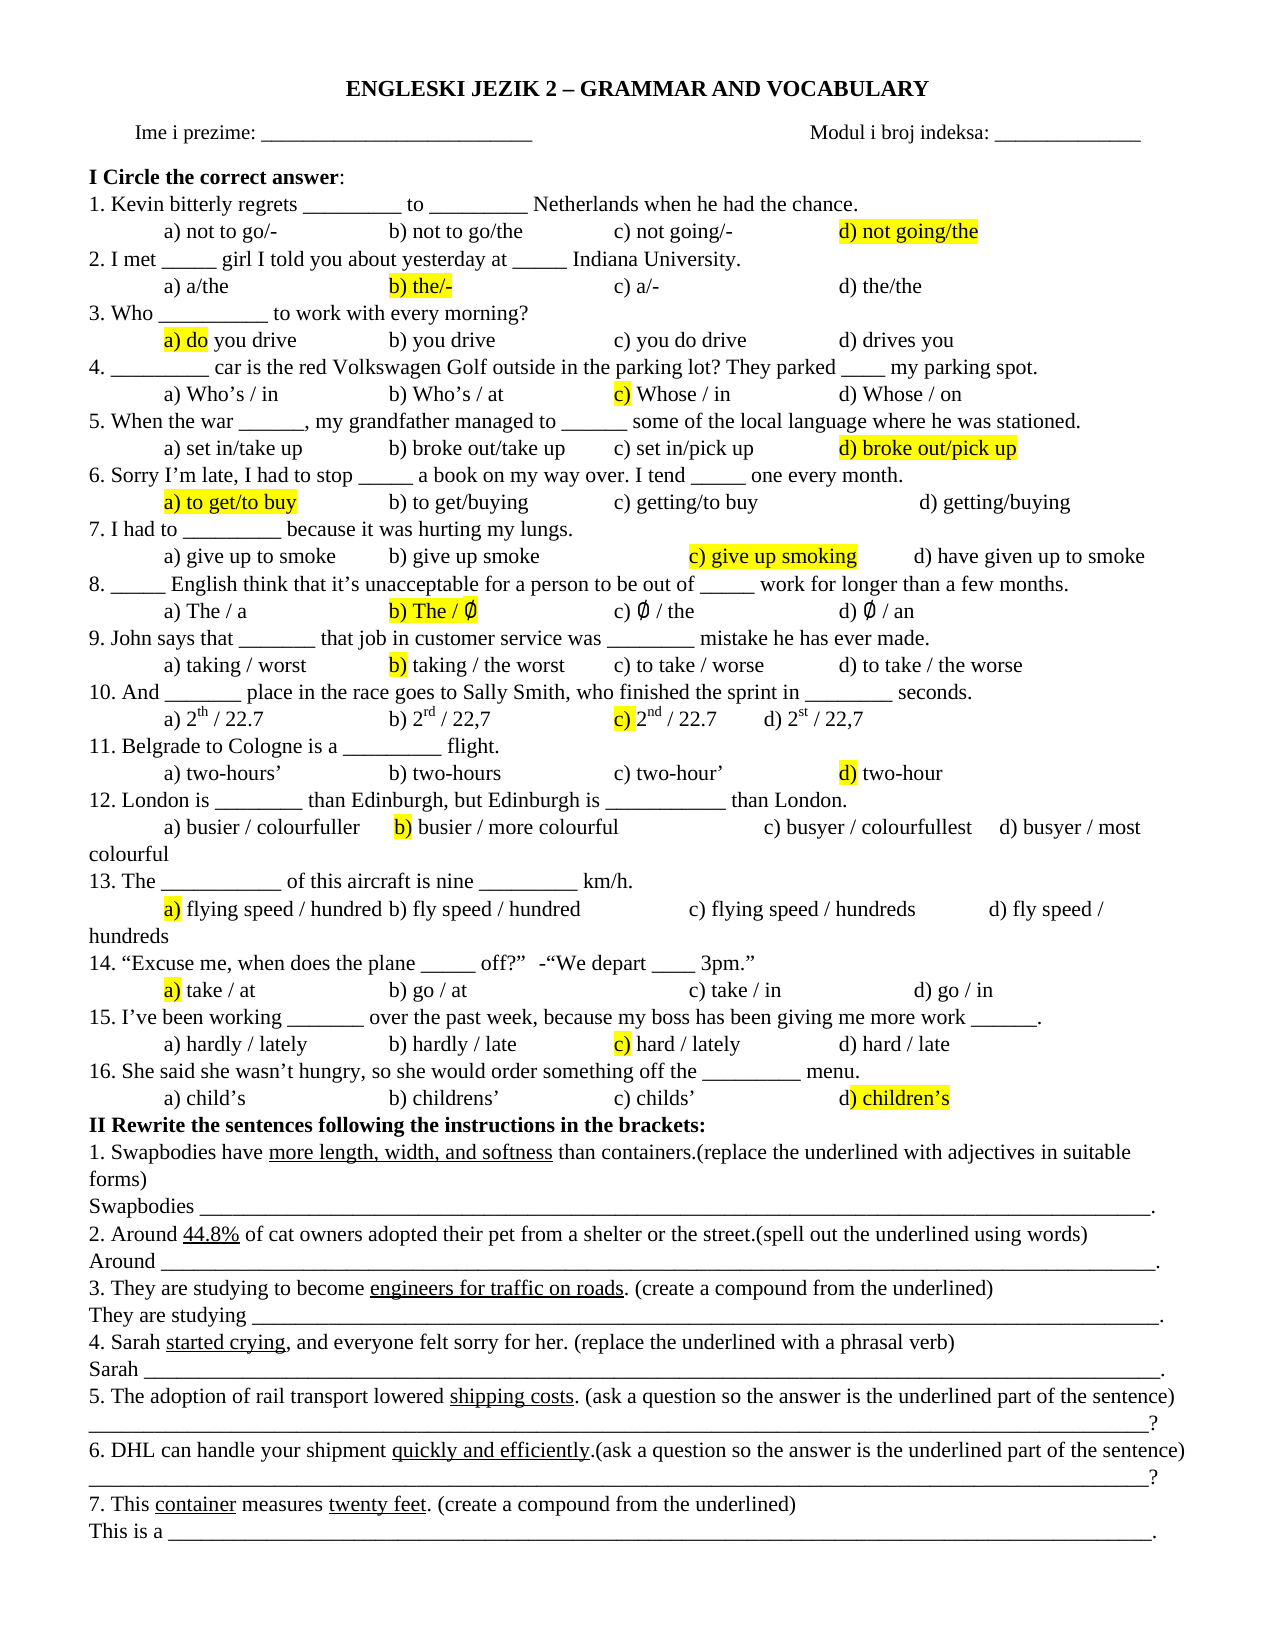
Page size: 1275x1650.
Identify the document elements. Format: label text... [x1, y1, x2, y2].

text 1. Swapbodies have more length, width, and softness than containers.(replace the underlined with adjectives in suitable forms) [89, 1138, 1186, 1192]
text I Circle the correct answer: [89, 163, 1186, 190]
text a) set in/take up b) broke out/take up c) set in/pick up d) broke out/pick up [89, 434, 1186, 461]
text a) busier / colourfuller b) busier / more colourful c) busyer / colourfullest d) busyer / most colourful [89, 813, 1186, 867]
text 3. Who __________ to work with every morning? [89, 298, 1186, 326]
text 5. When the war ______, my grandfather managed to ______ some of the local language where he was stationed. [89, 407, 1186, 434]
text a) 2th / 22.7 b) 2rd / 22,7 c) 2nd / 22.7 d) 2st / 22,7 [89, 705, 1186, 732]
text 4. _________ car is the red Volkswagen Golf outside in the parking lot? They parked ____ my parking spot. [89, 353, 1186, 380]
text a) to get/to buy b) to get/buying c) getting/to buy d) getting/buying [89, 488, 1186, 515]
text a) two-hours’ b) two-hours c) two-hour’ d) two-hour [89, 759, 1186, 786]
text 3. They are studying to become engineers for traffic on roads. (create a compound from the underlined) [89, 1273, 1186, 1301]
text 1. Kevin bitterly regrets _________ to _________ Netherlands when he had the chance. [89, 190, 1186, 217]
text 5. The adoption of rail transport lowered shipping costs. (ask a question so the answer is the underlined part of the sentence) [89, 1382, 1186, 1409]
text a) flying speed / hundred b) fly speed / hundred c) flying speed / hundreds d) fly speed / hundreds [89, 894, 1186, 948]
text 2. Around 44.8% of cat owners adopted their pet from a shelter or the street.(spell out the underlined using words) [89, 1219, 1186, 1246]
text Around ___________________________________________________________________________________________. [89, 1246, 1186, 1273]
text 14. “Excuse me, when does the plane _____ off?” -“We depart ____ 3pm.” [89, 948, 1186, 976]
text This is a __________________________________________________________________________________________. [89, 1517, 1186, 1544]
text 10. And _______ place in the race goes to Sally Smith, who finished the sprint in ________ seconds. [89, 678, 1186, 705]
text They are studying ___________________________________________________________________________________. [89, 1301, 1186, 1328]
text 12. London is ________ than Edinburgh, but Edinburgh is ___________ than London. [89, 786, 1186, 813]
text 4. Sarah started crying, and everyone felt sorry for her. (replace the underlined with a phrasal verb) [89, 1328, 1186, 1355]
text Swapbodies _______________________________________________________________________________________. [89, 1192, 1186, 1219]
text a) hardly / lately b) hardly / late c) hard / lately d) hard / late [89, 1030, 1186, 1057]
text a) The / a b) The / ∅ c) ∅ / the d) ∅ / an [89, 596, 463, 623]
text 6. DHL can handle your shipment quickly and efficiently.(ask a question so the answer is the underlined part of the sentence) [89, 1436, 1186, 1463]
text 7. This container measures twenty feet. (create a compound from the underlined) [89, 1490, 1186, 1517]
text _________________________________________________________________________________________________? [89, 1463, 1186, 1490]
text 7. I had to _________ because it was hurting my lungs. [89, 515, 1186, 542]
text a) give up to smoke b) give up smoke c) give up smoking d) have given up to smoke [89, 542, 1186, 569]
text Sarah _____________________________________________________________________________________________. [89, 1355, 1186, 1382]
text a) take / at b) go / at c) take / in d) go / in [89, 976, 1186, 1003]
text a) taking / worst b) taking / the worst c) to take / worse d) to take / the worse [89, 651, 1186, 678]
text 6. Sorry I’m late, I had to stop _____ a book on my way over. I tend _____ one every month. [89, 461, 1186, 488]
text a) do you drive b) you drive c) you do drive d) drives you [89, 326, 1186, 353]
text 11. Belgrade to Cologne is a _________ flight. [89, 732, 1186, 759]
text a) not to go/- b) not to go/the c) not going/- d) not going/the [89, 217, 1186, 244]
text II Rewrite the sentences following the instructions in the brackets: [89, 1111, 1186, 1138]
text a) child’s b) childrens’ c) childs’ d) children’s [89, 1084, 1186, 1111]
text 8. _____ English think that it’s unacceptable for a person to be out of _____ work for longer than a few months. [89, 569, 1186, 596]
text 16. She said she wasn’t hungry, so she would order something off the _________ menu. [89, 1057, 1186, 1084]
text 15. I’ve been working _______ over the past week, because my boss has been giving me more work ______. [89, 1003, 1186, 1030]
text a) a/the b) the/- c) a/- d) the/the [89, 271, 1186, 298]
text a) Who’s / in b) Who’s / at c) Whose / in d) Whose / on [89, 380, 1186, 407]
text 9. John says that _______ that job in customer service was ________ mistake he has ever made. [89, 623, 1186, 651]
text 13. The ___________ of this aircraft is nine _________ km/h. [89, 867, 1186, 894]
text 2. I met _____ girl I told you about yesterday at _____ Indiana University. [89, 244, 1186, 271]
text a) The / a b) The / ∅ c) ∅ / the d) ∅ / an [478, 596, 1186, 623]
text _________________________________________________________________________________________________? [89, 1409, 1186, 1436]
